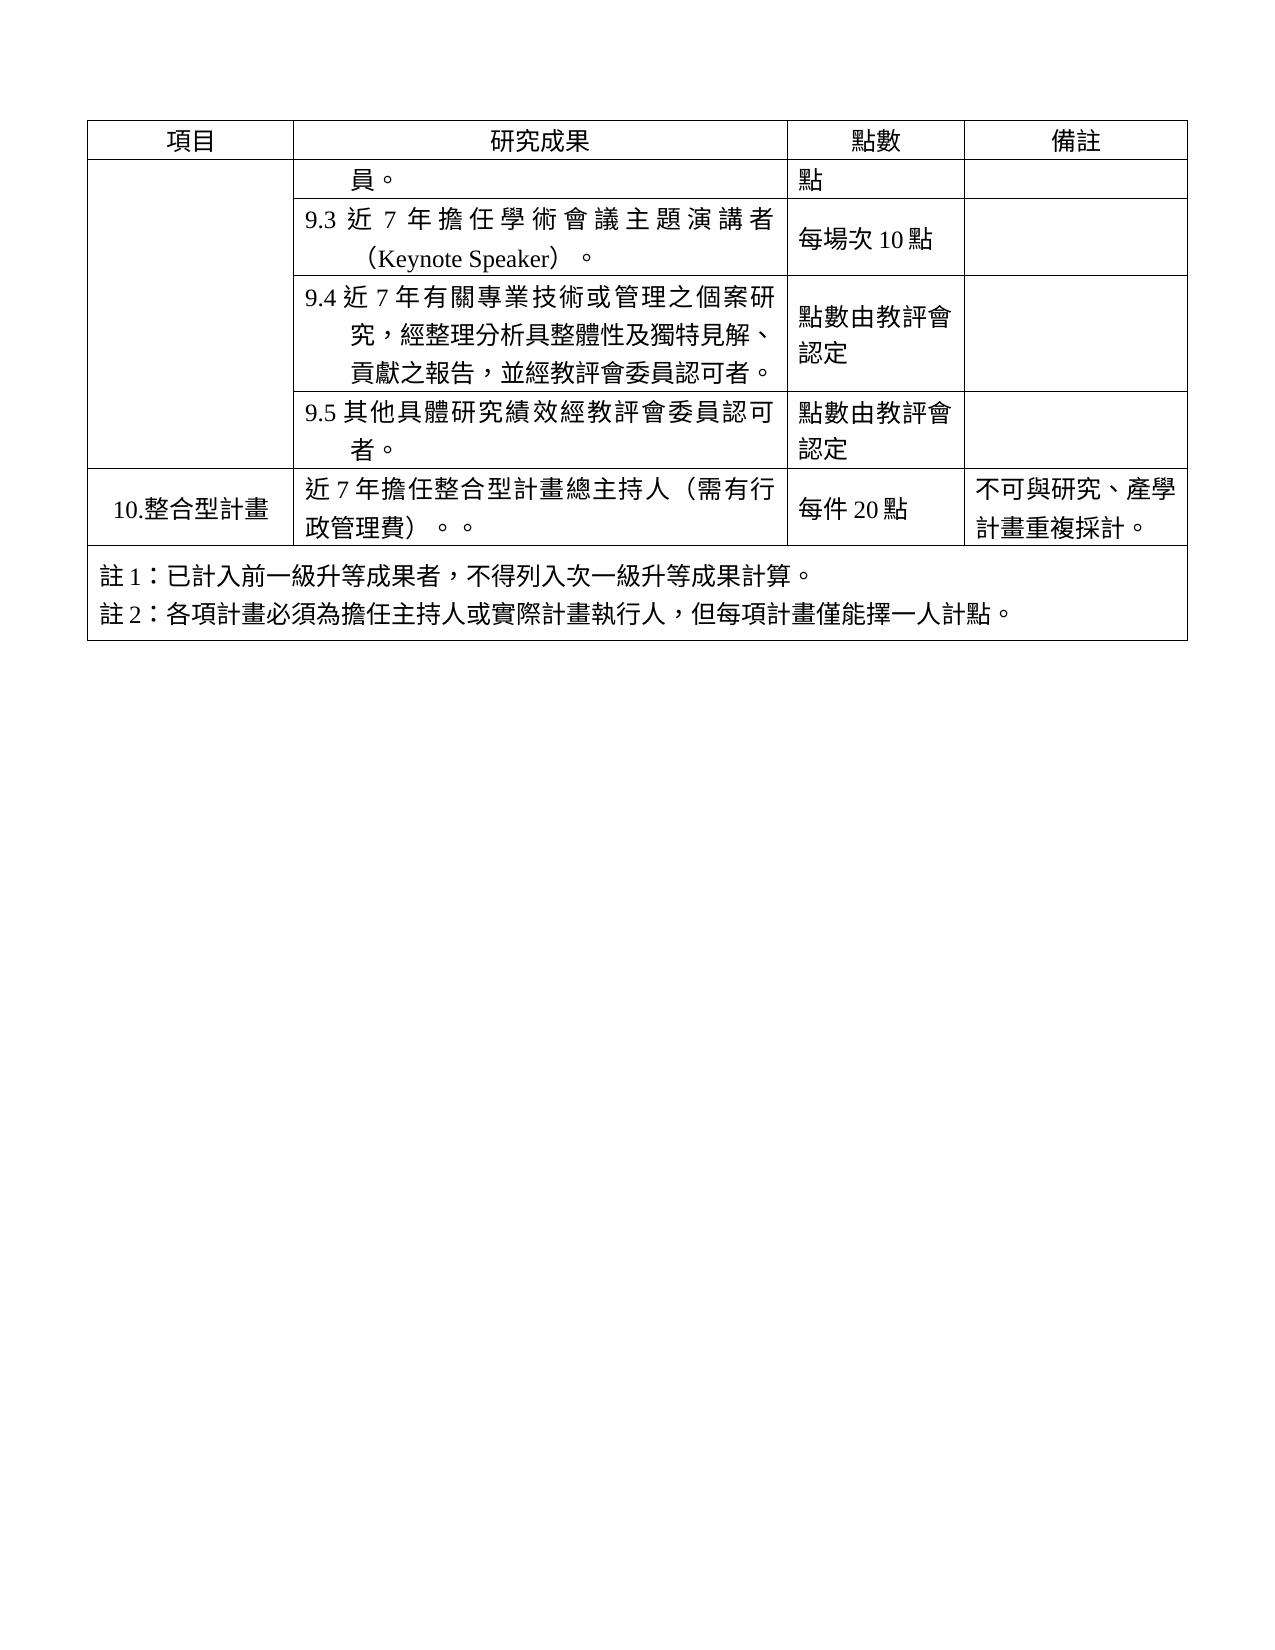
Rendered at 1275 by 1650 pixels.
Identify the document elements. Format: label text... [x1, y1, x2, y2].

table_cell 9.3近7年擔任學術會議主題演講者（Keynote Speaker）。 [294, 199, 787, 275]
table_cell 9.4近7年有關專業技術或管理之個案研究，經整理分析具整體性及獨特見解、貢獻之報告，並經教評會委員認可者。 [294, 276, 787, 391]
table_cell 每件20點 [788, 469, 964, 545]
table_cell 點數由教評會認定 [788, 276, 964, 391]
table_cell 每年每項20點 [788, 160, 964, 198]
table_cell 不可與研究、產學計畫重複採計。 [965, 469, 1187, 545]
table_header 項目 [88, 121, 293, 159]
table_cell 9.2近7年擔任國際單項運動協會之各項委員。 [294, 160, 787, 198]
table_cell 點數由教評會認定 [788, 392, 964, 468]
table_header 點數 [788, 121, 964, 159]
table_cell 近7年擔任整合型計畫總主持人（需有行政管理費）。。 [294, 469, 787, 545]
table_header 備註 [965, 121, 1187, 159]
table_cell 10.整合型計畫 [88, 469, 293, 545]
table_cell [965, 276, 1187, 391]
table_cell 9.5其他具體研究績效經教評會委員認可者。 [294, 392, 787, 468]
table_cell 每場次10點 [788, 199, 964, 275]
table_cell [965, 160, 1187, 198]
table_cell 註1：已計入前一級升等成果者，不得列入次一級升等成果計算。 註2：各項計畫必須為擔任主持人或實際計畫執行人，但每項計畫僅能擇一人計點。 [88, 546, 1187, 640]
table_cell [965, 199, 1187, 275]
table_header 研究成果 [294, 121, 787, 159]
table_cell [965, 392, 1187, 468]
